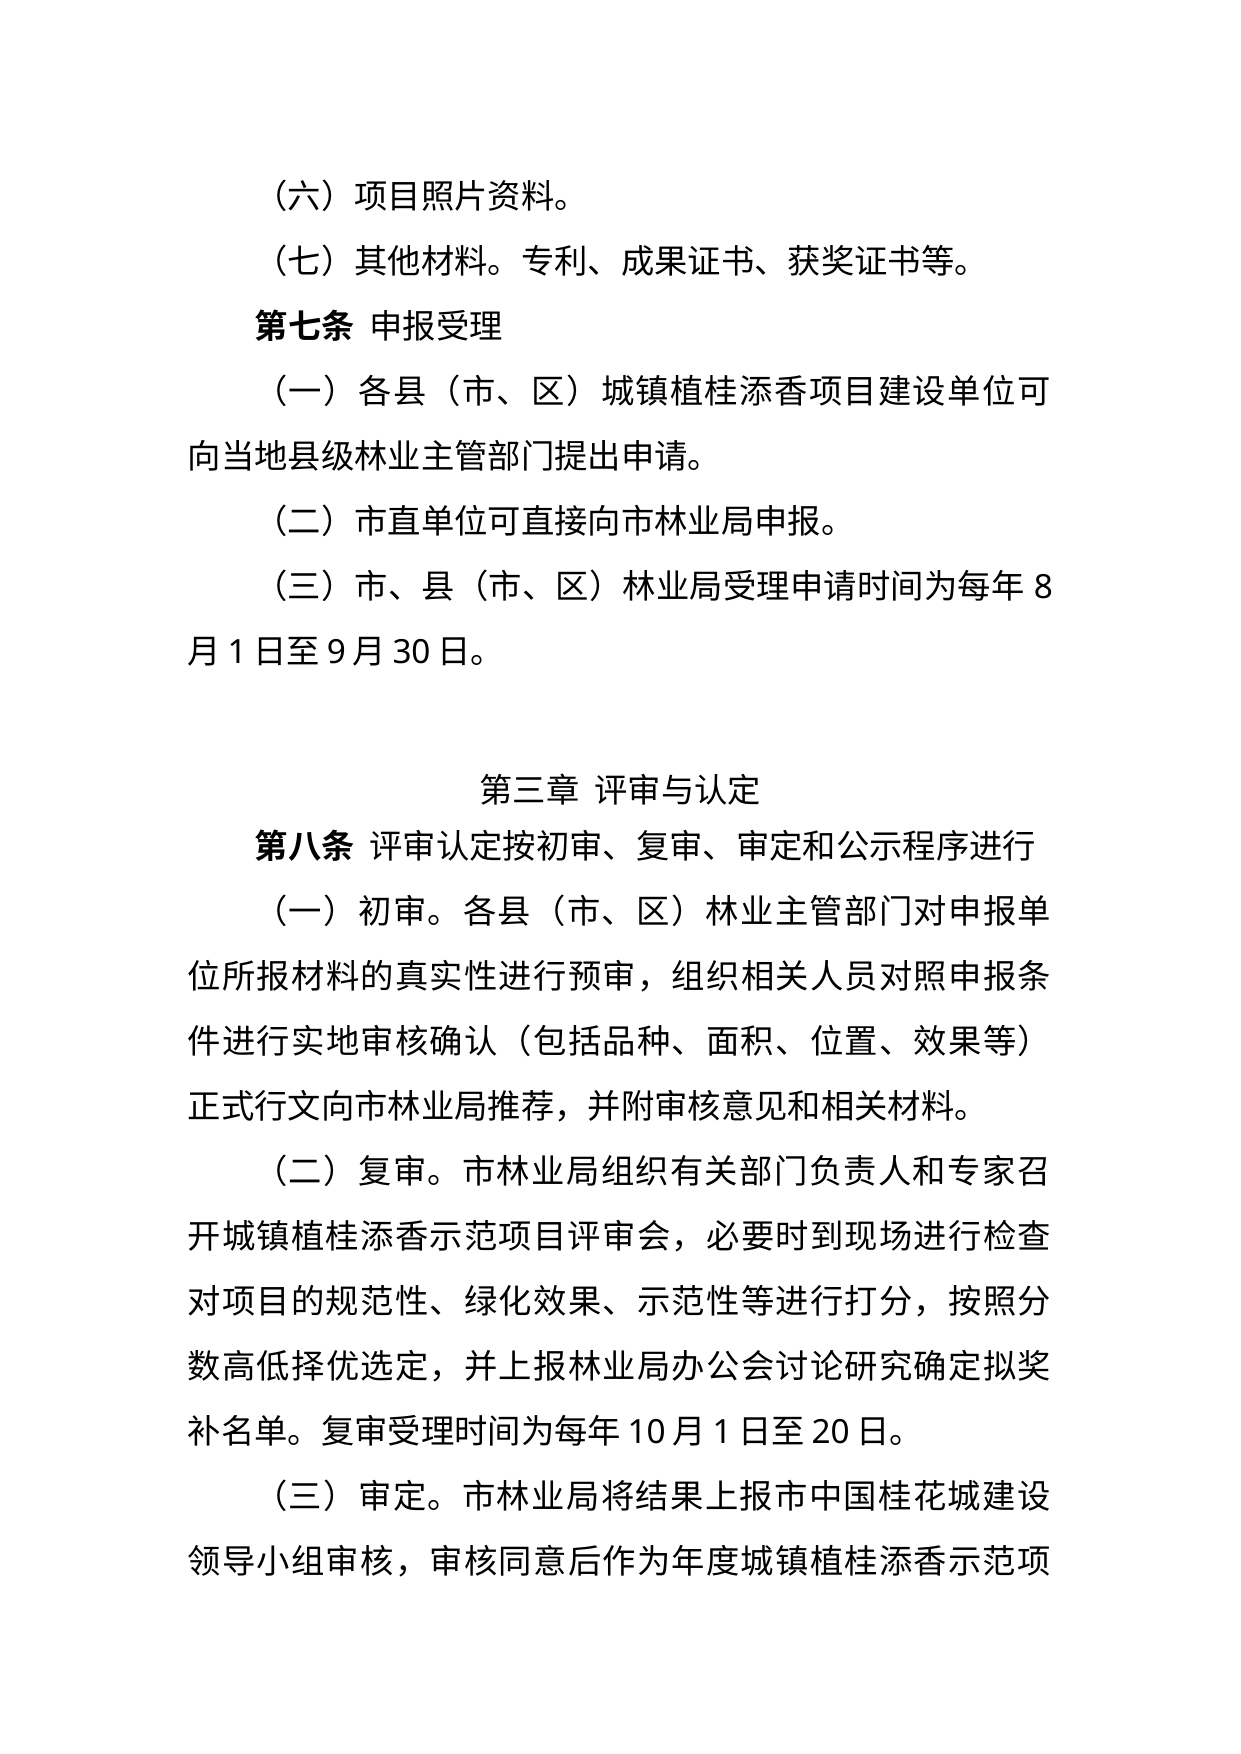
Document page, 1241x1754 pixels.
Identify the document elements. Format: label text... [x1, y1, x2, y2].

list （一）各县（市、区）城镇植桂添香项目建设单位可向当地县级林业主管部门提出申请。 [187, 357, 1053, 487]
list 第三章 评审与认定 [187, 747, 1053, 812]
list （六）项目照片资料。 [187, 162, 1053, 227]
list 第七条 申报受理 [187, 292, 1053, 357]
list （一）初审。各县（市、区）林业主管部门对申报单位所报材料的真实性进行预审，组织相关人员对照申报条件进行实地审核确认（包括品种、面积、位置、效果等），正式行文向市林业局推荐，并附审核意见和相关材料。 [187, 877, 1053, 1137]
list （二）复审。市林业局组织有关部门负责人和专家召开城镇植桂添香示范项目评审会，必要时到现场进行检查，对项目的规范性、绿化效果、示范性等进行打分，按照分数高低择优选定，并上报林业局办公会讨论研究确定拟奖补名单。复审受理时间为每年10月1日至20日。 [187, 1137, 1053, 1462]
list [187, 1462, 1053, 1592]
list 第八条 评审认定按初审、复审、审定和公示程序进行 [187, 812, 1053, 877]
list （三）市、县（市、区）林业局受理申请时间为每年8月1日至9月30日。 [187, 552, 1053, 682]
list （二）市直单位可直接向市林业局申报。 [187, 487, 1053, 552]
subtitle （七）其他材料。专利、成果证书、获奖证书等。 [187, 227, 1053, 292]
